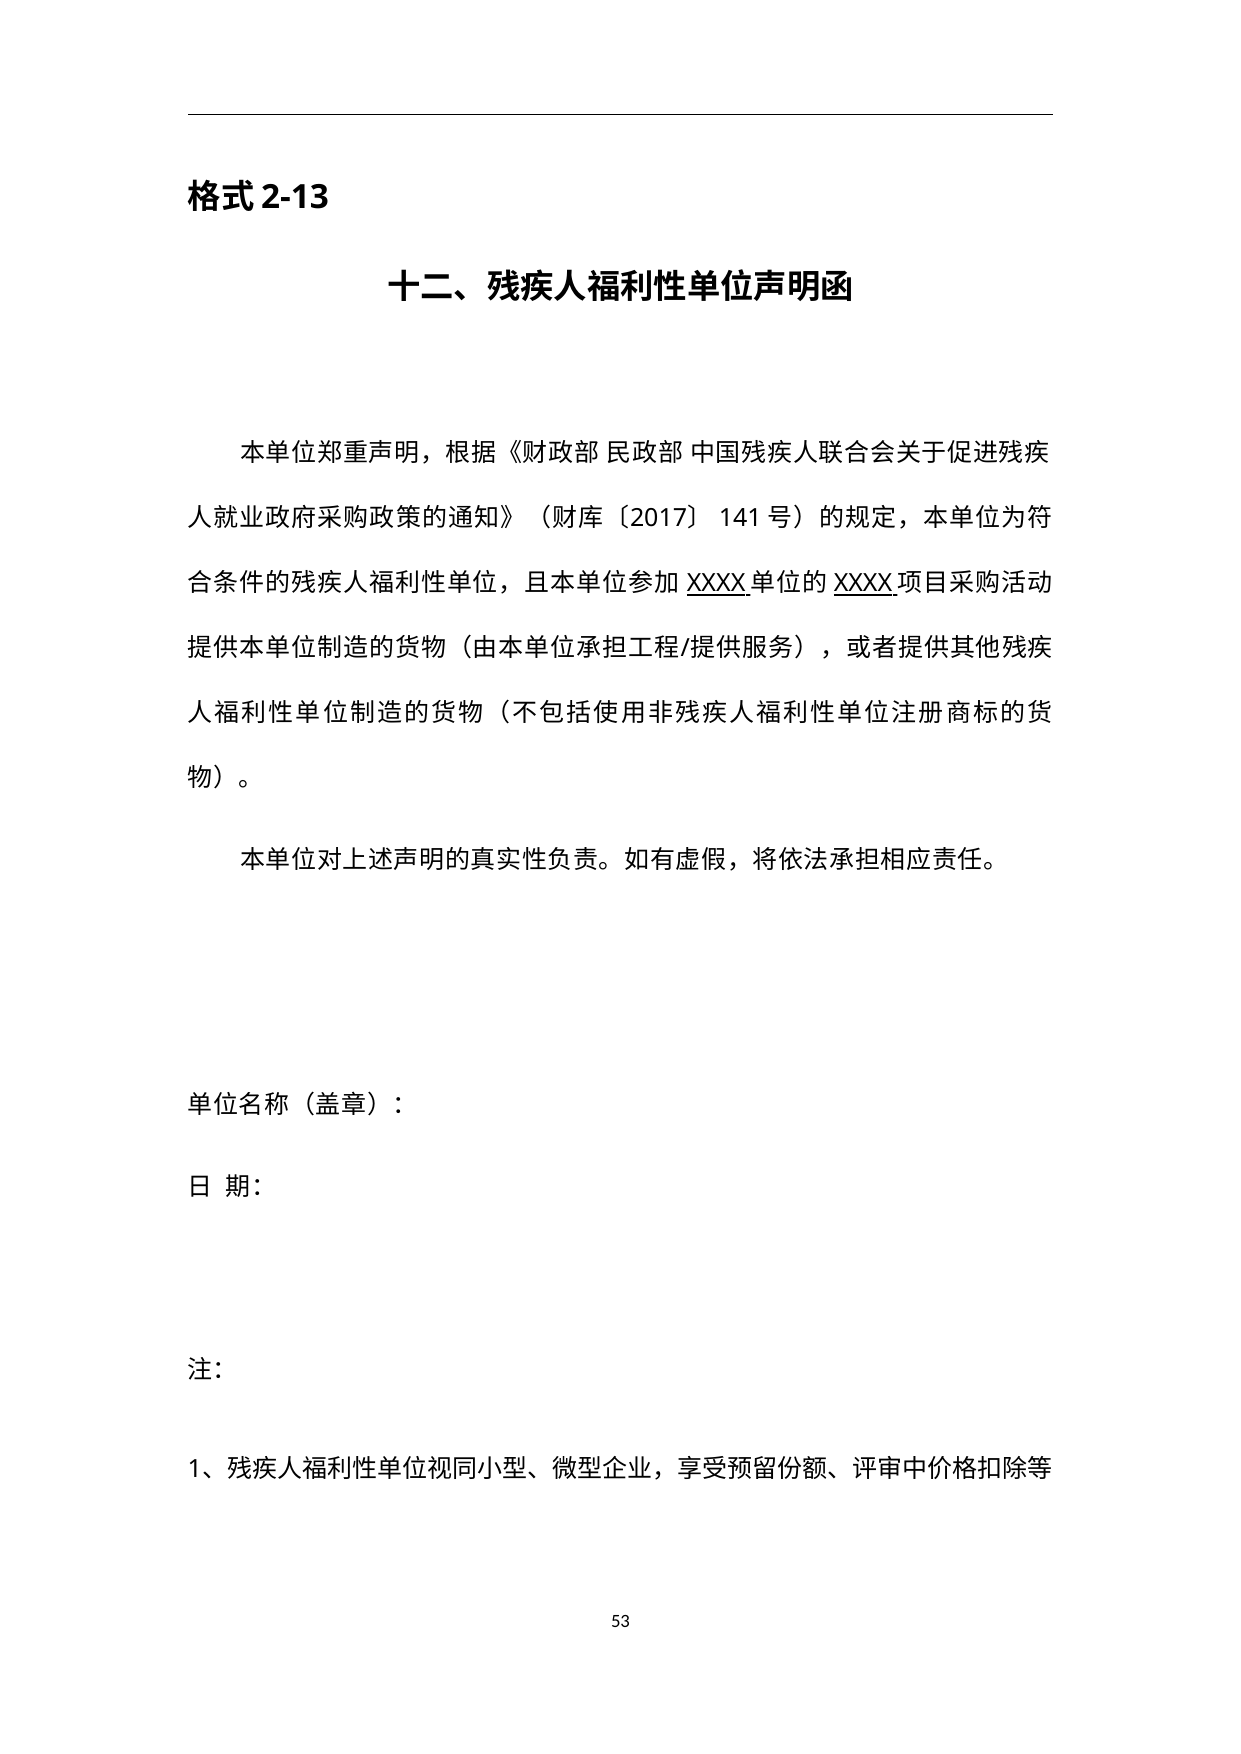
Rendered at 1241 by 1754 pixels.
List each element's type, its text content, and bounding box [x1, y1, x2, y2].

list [187, 1434, 1053, 1499]
text 十二、残疾人福利性单位声明函 [187, 251, 1053, 316]
text 本单位郑重声明，根据《财政部 民政部 中国残疾人联合会关于促进残疾人就业政府采购政策的通知》（财库〔2017〕 141号）的规定，本单位为符合条件的残疾人福利性单位，且本单位参加XXXX单位的XXXX项目采购活动提供本单位制造的货物（由本单位承担工程/提供服务），或者提供其他残疾人福利性单位制造的货物（不包括使用非残疾人福利性单位注册商标的货物）。 [187, 418, 1053, 808]
text 单位名称（盖章）： [187, 1070, 890, 1135]
text 本单位对上述声明的真实性负责。如有虚假，将依法承担相应责任。 [187, 825, 1053, 890]
text 注： [187, 1335, 1053, 1400]
text 1、从业人员、营业收入、资产总额填报上一年度数据，无上一年度数据的新成立企业可不填报。格式2-13 [187, 162, 1053, 227]
text 日 期： [187, 1152, 1053, 1217]
